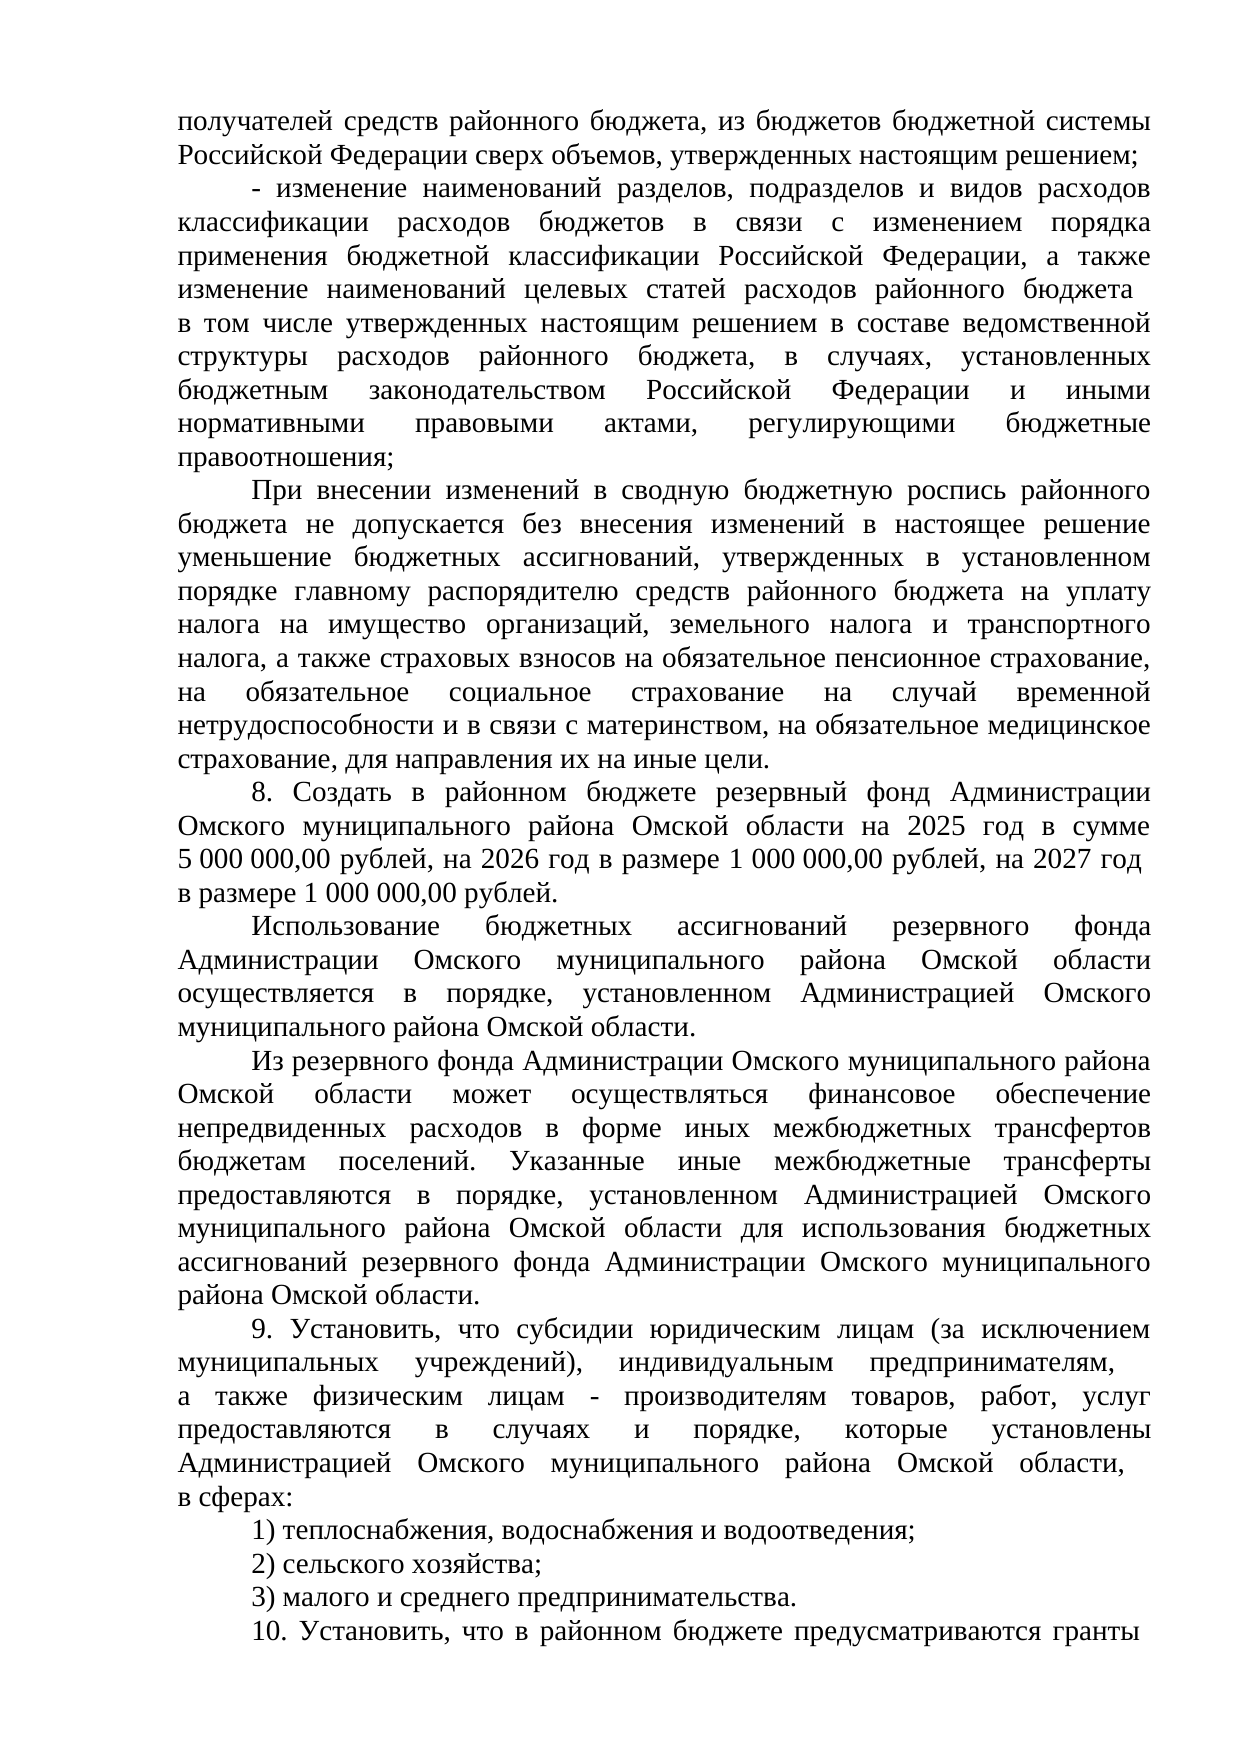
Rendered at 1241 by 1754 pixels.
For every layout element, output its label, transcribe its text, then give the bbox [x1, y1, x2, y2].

text 2) сельского хозяйства; [177, 1546, 1152, 1579]
text При внесении изменений в сводную бюджетную роспись районного бюджета не допускается без внесения изменений в настоящее решение уменьшение бюджетных ассигнований, утвержденных в установленном порядке главному распорядителю средств районного бюджета на уплату налога на имущество организаций, земельного налога и транспортного налога, а также страховых взносов на обязательное пенсионное страхование, на обязательное социальное страхование на случай временной нетрудоспособности и в связи с материнством, на обязательное медицинское страхование, для направления их на иные цели. [177, 472, 1152, 774]
text 3) малого и среднего предпринимательства. [177, 1579, 1152, 1613]
text 9. Установить, что субсидии юридическим лицам (за исключением муниципальных учреждений), индивидуальным предпринимателям, а также физическим лицам - производителям товаров, работ, услуг предоставляются в случаях и порядке, которые установлены Администрацией Омского муниципального района Омской области, в сферах: [177, 1311, 1152, 1512]
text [177, 1613, 1152, 1646]
text - изменение наименований разделов, подразделов и видов расходов классификации расходов бюджетов в связи с изменением порядка применения бюджетной классификации Российской Федерации, а также изменение наименований целевых статей расходов районного бюджета в том числе утвержденных настоящим решением в составе ведомственной структуры расходов районного бюджета, в случаях, установленных бюджетным законодательством Российской Федерации и иными нормативными правовыми актами, регулирующими бюджетные правоотношения; [177, 171, 1152, 472]
text Использование бюджетных ассигнований резервного фонда Администрации Омского муниципального района Омской области осуществляется в порядке, установленном Администрацией Омского муниципального района Омской области. [177, 908, 1152, 1043]
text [177, 103, 1152, 171]
text 1) теплоснабжения, водоснабжения и водоотведения; [177, 1512, 1152, 1546]
text 8. Создать в районном бюджете резервный фонд Администрации Омского муниципального района Омской области на 2025 год в сумме 5 000 000,00 рублей, на 2026 год в размере 1 000 000,00 рублей, на 2027 год в размере 1 000 000,00 рублей. [177, 774, 1152, 908]
text Из резервного фонда Администрации Омского муниципального района Омской области может осуществляться финансовое обеспечение непредвиденных расходов в форме иных межбюджетных трансфертов бюджетам поселений. Указанные иные межбюджетные трансферты предоставляются в порядке, установленном Администрацией Омского муниципального района Омской области для использования бюджетных ассигнований резервного фонда Администрации Омского муниципального района Омской области. [177, 1043, 1152, 1311]
